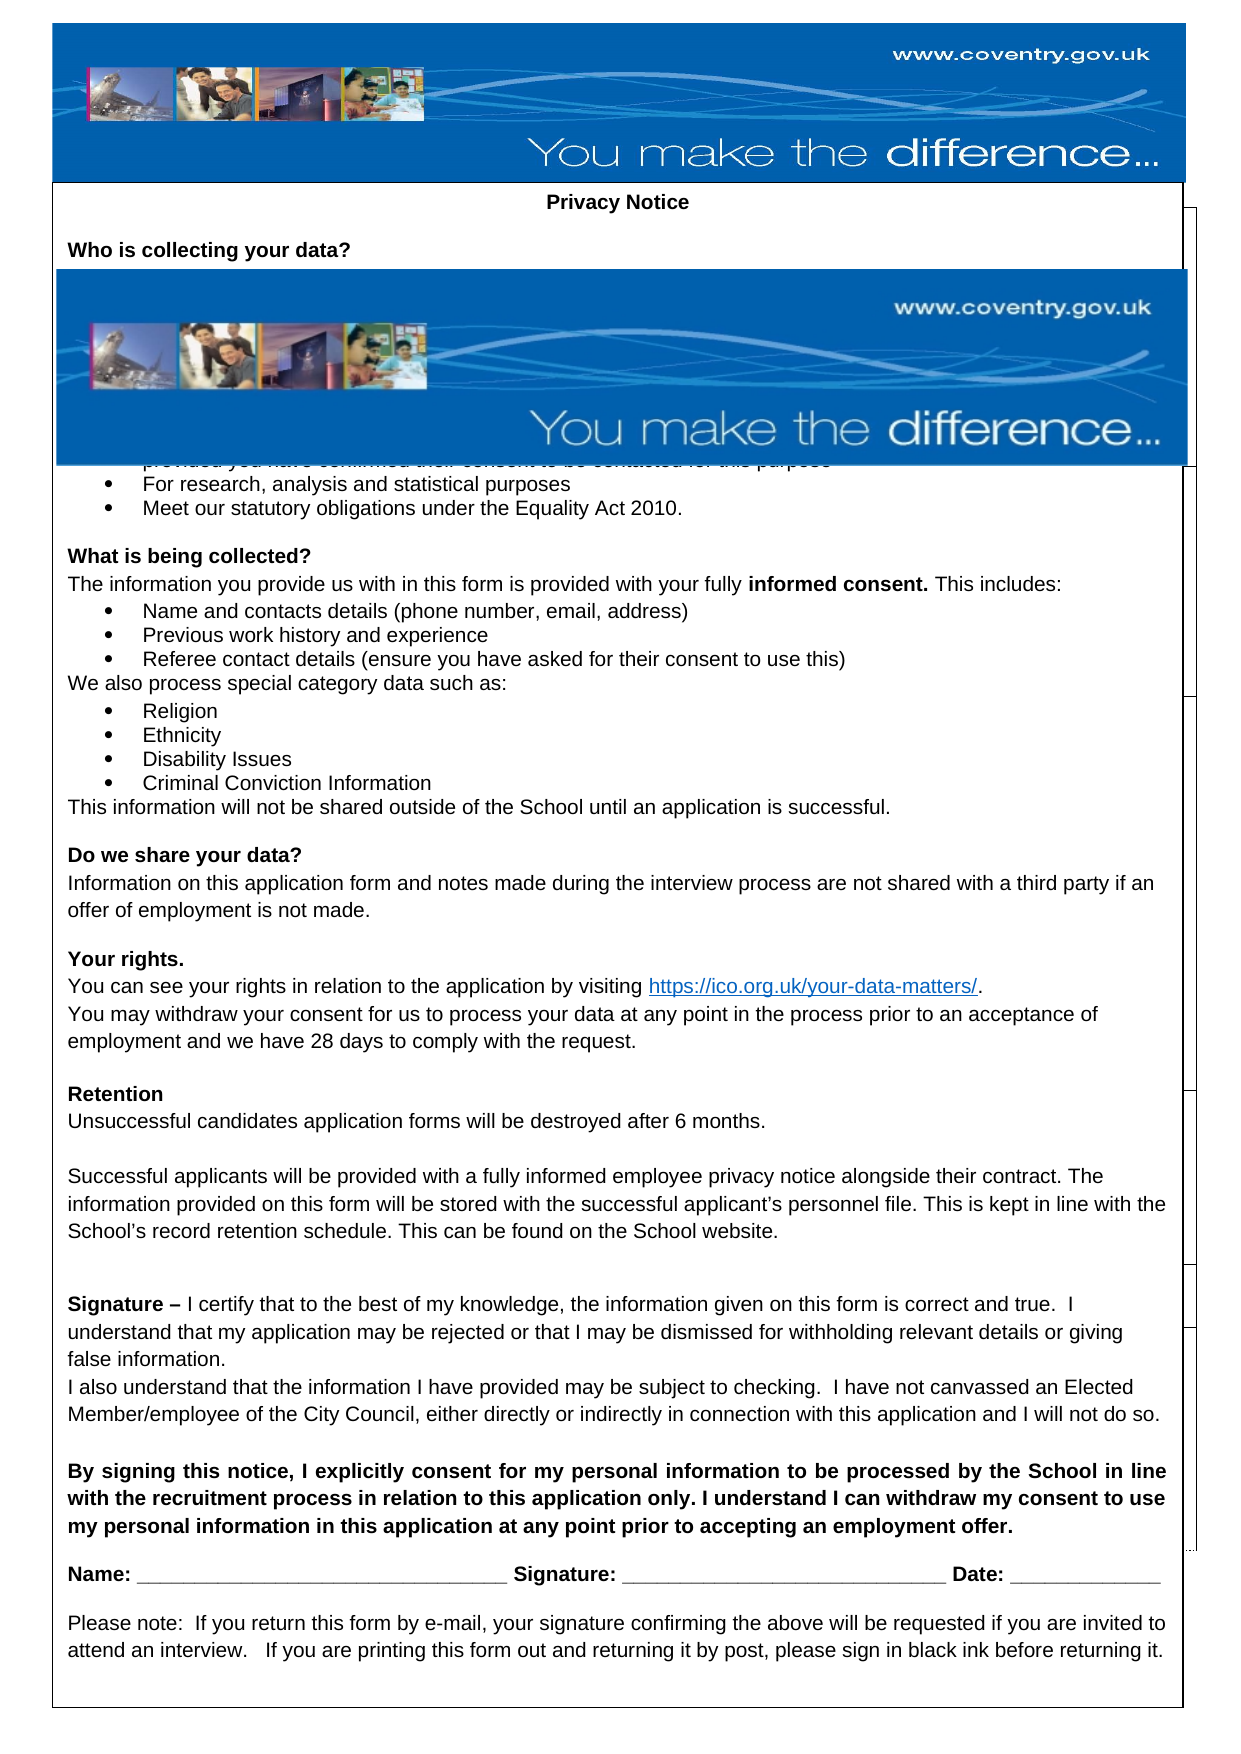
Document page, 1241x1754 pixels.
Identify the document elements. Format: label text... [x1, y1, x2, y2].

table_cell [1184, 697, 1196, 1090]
picture [56, 269, 1188, 466]
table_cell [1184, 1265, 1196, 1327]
picture [52, 23, 1186, 183]
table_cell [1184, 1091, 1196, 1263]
table_header [1184, 208, 1196, 466]
